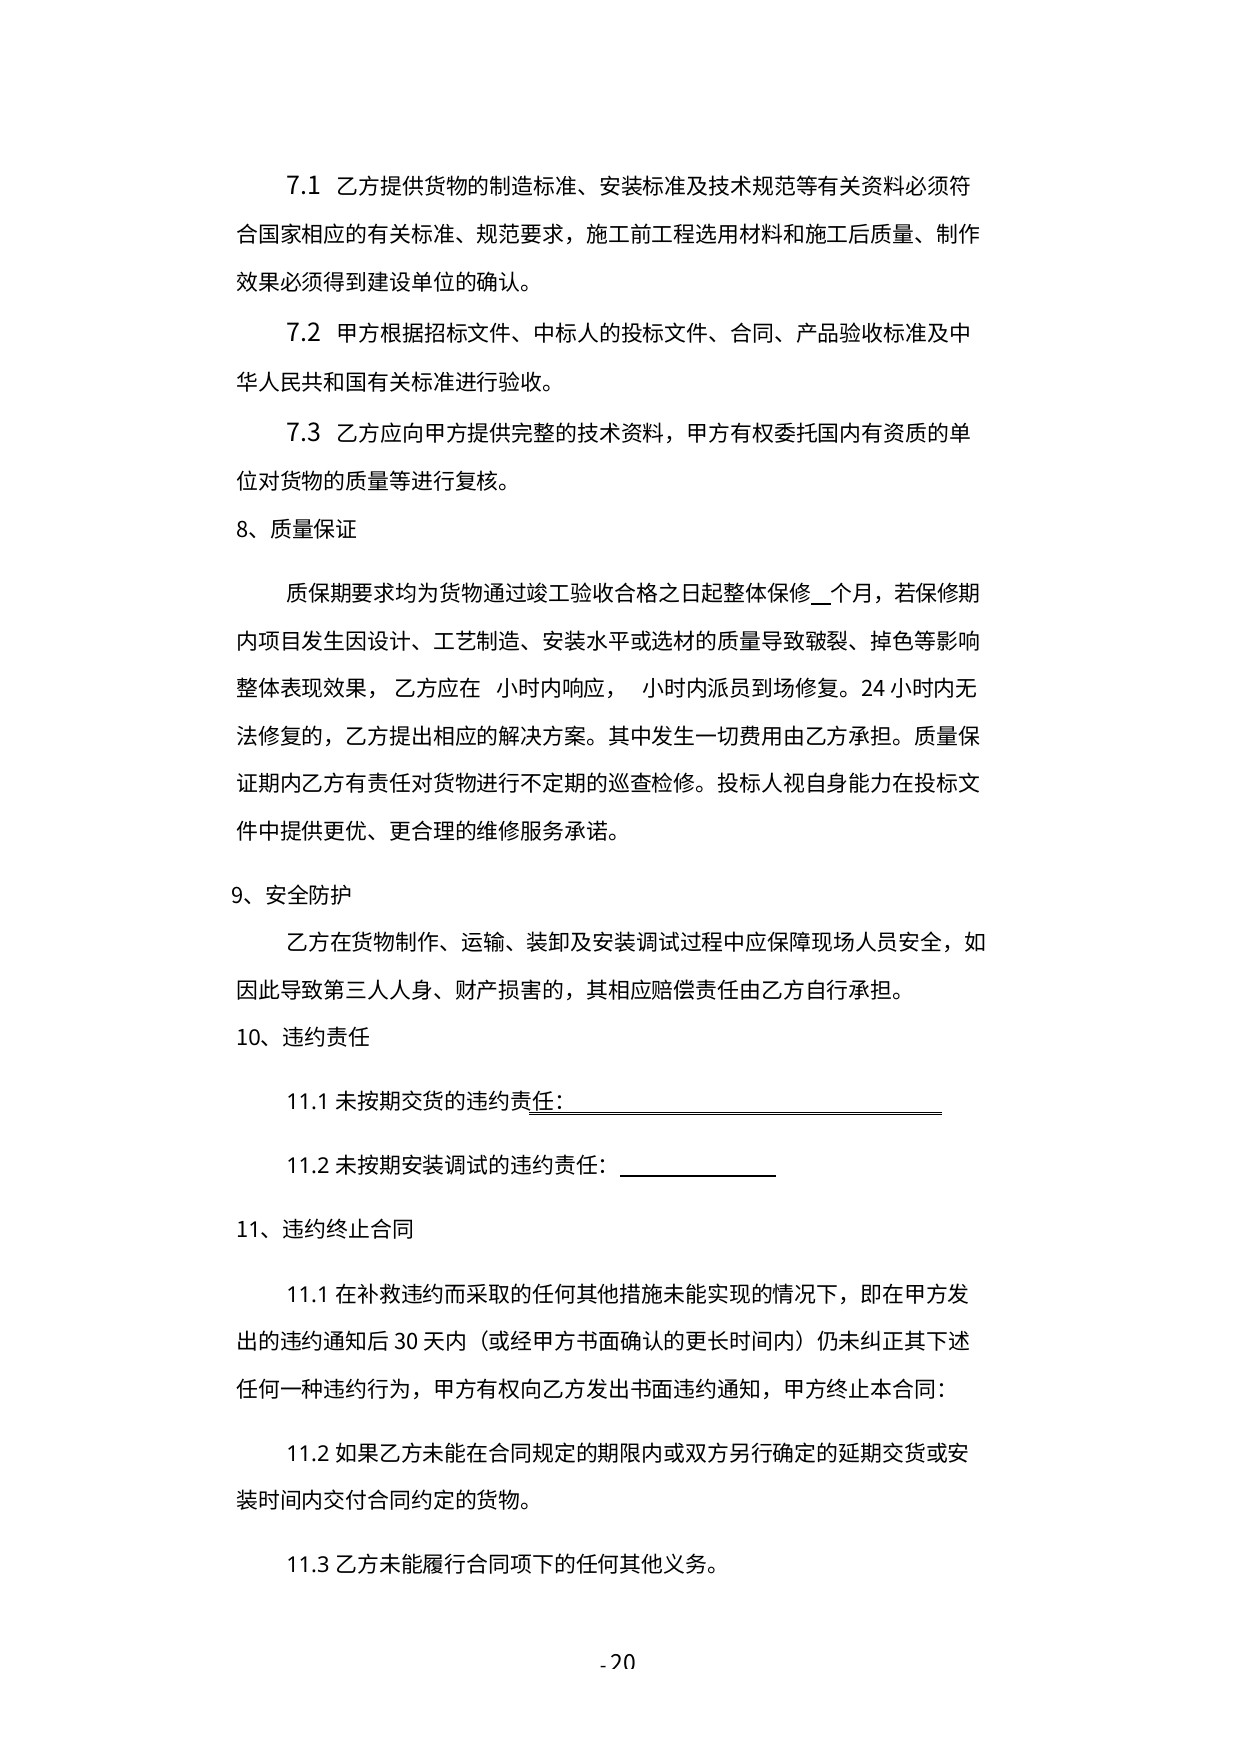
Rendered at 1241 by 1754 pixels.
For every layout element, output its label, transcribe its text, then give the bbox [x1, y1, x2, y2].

list 甲方根据招标文件、中标人的投标文件、合同、产品验收标准及中华人民共和国有关标准进行验收。 [236, 312, 987, 396]
text 质保期要求均为货物通过竣工验收合格之日起整体保修 个月，若保修期内项目发生因设计、工艺制造、安装水平或选材的质量导致皲裂、掉色等影响整体表现效果， 乙方应在 小时内响应， 小时内派员到场修复。24 小时内无法修复的，乙方提出相应的解决方案。其中发生一切费用由乙方承担。质量保证期内乙方有责任对货物进行不定期的巡查检修。投标人视自身能力在投标文件中提供更优、更合理的维修服务承诺。 [236, 576, 987, 845]
list 乙方提供货物的制造标准、安装标准及技术规范等有关资料必须符合国家相应的有关标准、规范要求，施工前工程选用材料和施工后质量、制作效果必须得到建设单位的确认。 [236, 165, 987, 297]
list 11.2 未按期安装调试的违约责任： [286, 1148, 1075, 1180]
text 11.1 在补救违约而采取的任何其他措施未能实现的情况下，即在甲方发出的违约通知后 30 天内（或经甲方书面确认的更长时间内）仍未纠正其下述任何一种违约行为，甲方有权向乙方发出书面违约通知，甲方终止本合同： [236, 1277, 987, 1403]
text 11.3 乙方未能履行合同项下的任何其他义务。 [236, 1547, 987, 1579]
text 10、违约责任 [236, 1020, 1075, 1052]
text 11.2 如果乙方未能在合同规定的期限内或双方另行确定的延期交货或安装时间内交付合同约定的货物。 [236, 1436, 987, 1515]
list 乙方应向甲方提供完整的技术资料，甲方有权委托国内有资质的单位对货物的质量等进行复核。 [236, 412, 987, 496]
text 8、质量保证 [236, 512, 1075, 544]
text 11、违约终止合同 [236, 1212, 1075, 1244]
list 11.1 未按期交货的违约责任： [286, 1084, 1075, 1116]
text 9、安全防护 [165, 878, 987, 909]
text 乙方在货物制作、运输、装卸及安装调试过程中应保障现场人员安全，如因此导致第三人人身、财产损害的，其相应赔偿责任由乙方自行承担。 [236, 925, 986, 1004]
